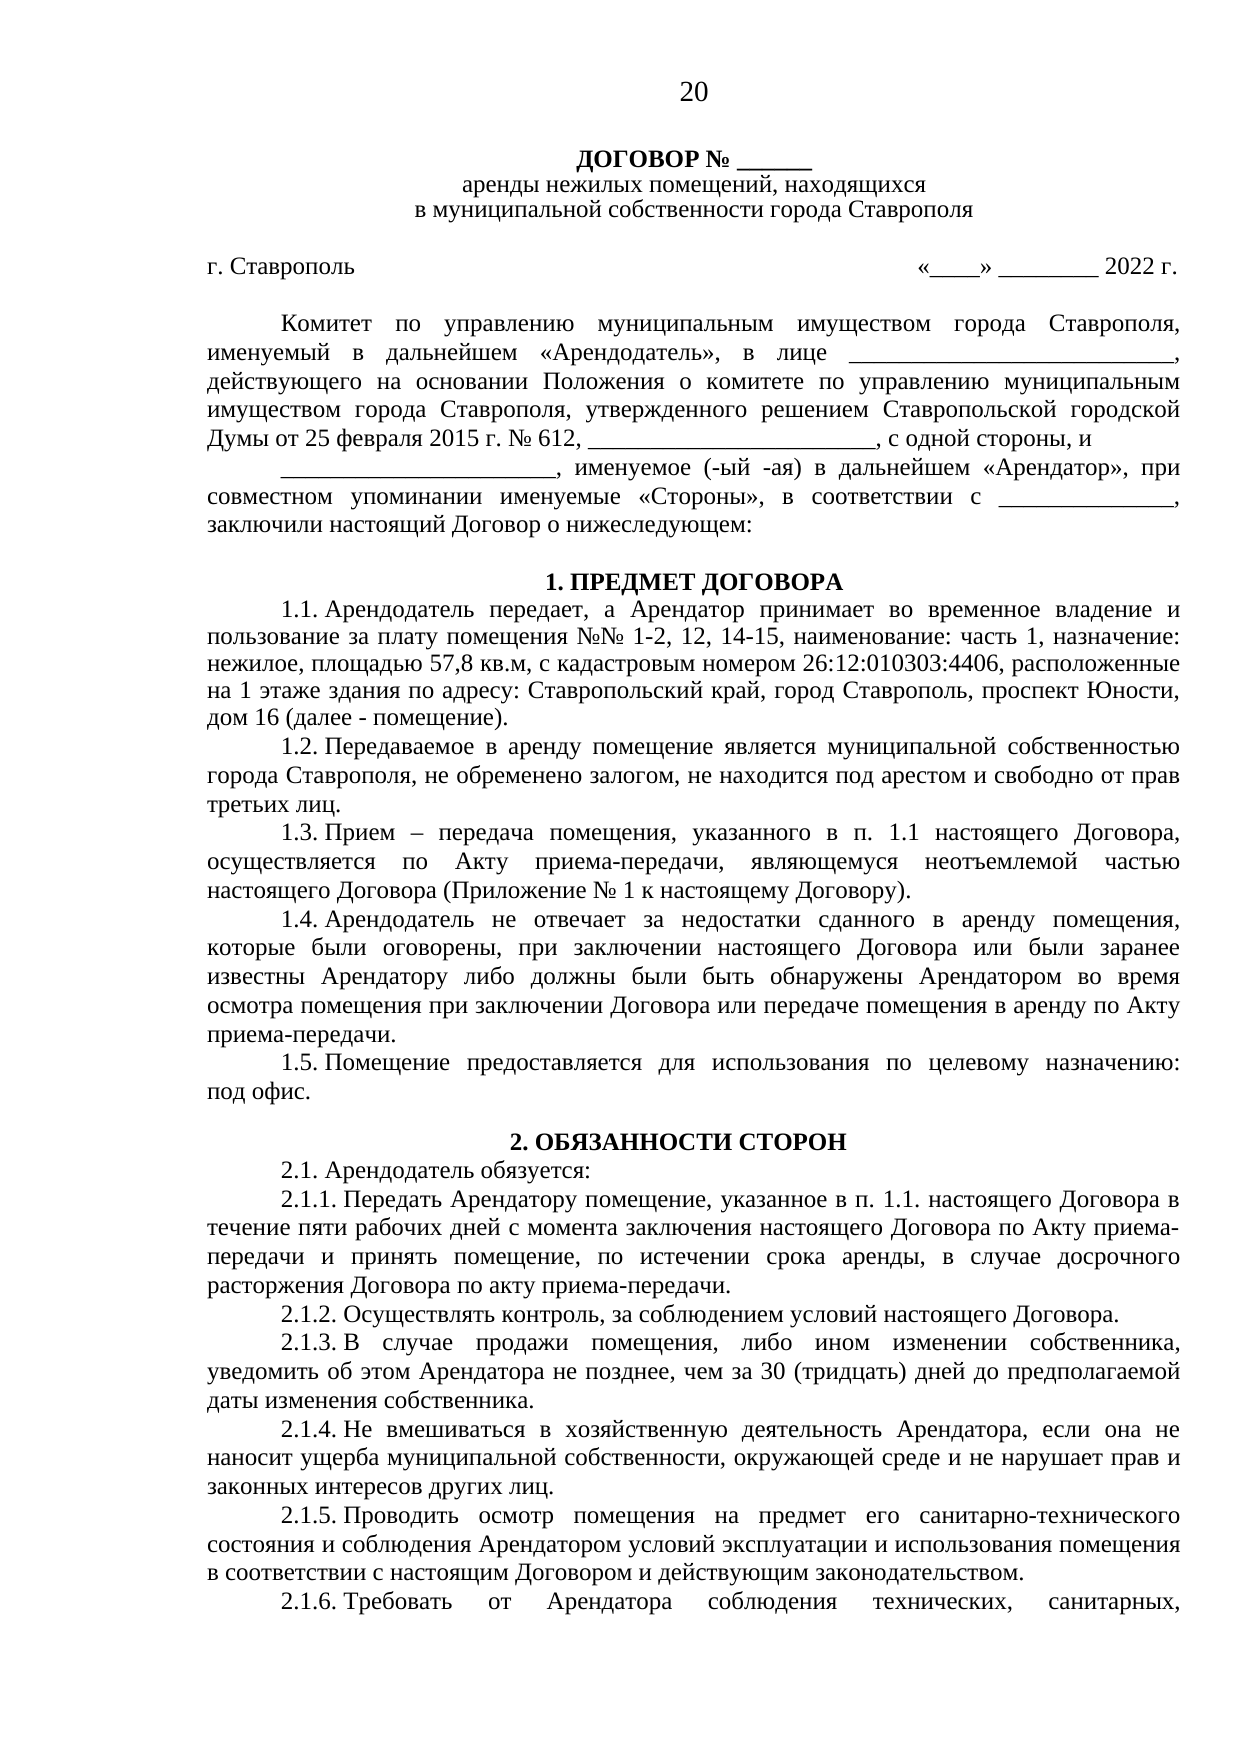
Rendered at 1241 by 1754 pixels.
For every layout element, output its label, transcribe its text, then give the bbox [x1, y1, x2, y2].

text Комитет по управлению муниципальным имуществом города Ставрополя, именуемый в дальнейшем «Арендодатель», в лице __________________________, действующего на основании Положения о комитете по управлению муниципальным имуществом города Ставрополя, утвержденного решением Ставропольской городской Думы от 25 февраля . № 612, _______________________, с одной стороны, и [207, 308, 1181, 452]
text ______________________, именуемое (-ый -ая) в дальнейшем «Арендатор», при совместном упоминании именуемые «Стороны», в соответствии с ______________, заключили настоящий Договор о нижеследующем: [207, 452, 1181, 538]
text 1.4. Арендодатель не отвечает за недостатки сданного в аренду помещения, которые были оговорены, при заключении настоящего Договора или были заранее известны Арендатору либо должны были быть обнаружены Арендатором во время осмотра помещения при заключении Договора или передаче помещения в аренду по Акту приема-передачи. [207, 904, 1181, 1047]
text 2.1.1. Передать Арендатору помещение, указанное в п. 1.1. настоящего Договора в течение пяти рабочих дней с момента заключения настоящего Договора по Акту приема-передачи и принять помещение, по истечении срока аренды, в случае досрочного расторжения Договора по акту приема-передачи. [207, 1184, 1181, 1299]
text 2. ОБЯЗАННОСТИ СТОРОН [207, 1130, 1181, 1155]
text ДОГОВОР № ______ [207, 148, 1181, 173]
text 2.1.5. Проводить осмотр помещения на предмет его санитарно-технического состояния и соблюдения Арендатором условий эксплуатации и использования помещения в соответствии с настоящим Договором и действующим законодательством. [207, 1500, 1181, 1586]
text 2.1.4. Не вмешиваться в хозяйственную деятельность Арендатора, если она не наносит ущерба муниципальной собственности, окружающей среде и не нарушает прав и законных интересов других лиц. [207, 1414, 1181, 1500]
text 2.1. Арендодатель обязуется: [207, 1155, 1181, 1184]
text 1. ПРЕДМЕТ ДОГОВОРА [207, 567, 1181, 596]
text 2.1.2. Осуществлять контроль, за соблюдением условий настоящего Договора. [207, 1299, 1181, 1327]
text в муниципальной собственности города Ставрополя [207, 198, 1181, 223]
text 2.1.3. В случае продажи помещения, либо ином изменении собственника, уведомить об этом Арендатора не позднее, чем за 30 (тридцать) дней до предполагаемой даты изменения собственника. [207, 1327, 1181, 1414]
text г. Ставрополь «____» ________ 2022 г. [207, 251, 1181, 280]
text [207, 1586, 1181, 1615]
text аренды нежилых помещений, находящихся [207, 173, 1181, 198]
text 1.1. Арендодатель передает, а Арендатор принимает во временное владение и пользование за плату помещения №№ 1-2, 12, 14-15, наименование: часть 1, назначение: нежилое, площадью 57,8 кв.м, с кадастровым номером 26:12:010303:4406, расположенные на 1 этаже здания по адресу: Ставропольский край, город Ставрополь, проспект Юности, дом 16 (далее - помещение). [207, 596, 1181, 731]
text 1.2. Передаваемое в аренду помещение является муниципальной собственностью города Ставрополя, не обременено залогом, не находится под арестом и свободно от прав третьих лиц. [207, 731, 1181, 817]
text 1.5. Помещение предоставляется для использования по целевому назначению: под офис. [207, 1047, 1181, 1105]
text 1.3. Прием – передача помещения, указанного в п. 1.1 настоящего Договора, осуществляется по Акту приема-передачи, являющемуся неотъемлемой частью настоящего Договора (Приложение № 1 к настоящему Договору). [207, 817, 1181, 904]
